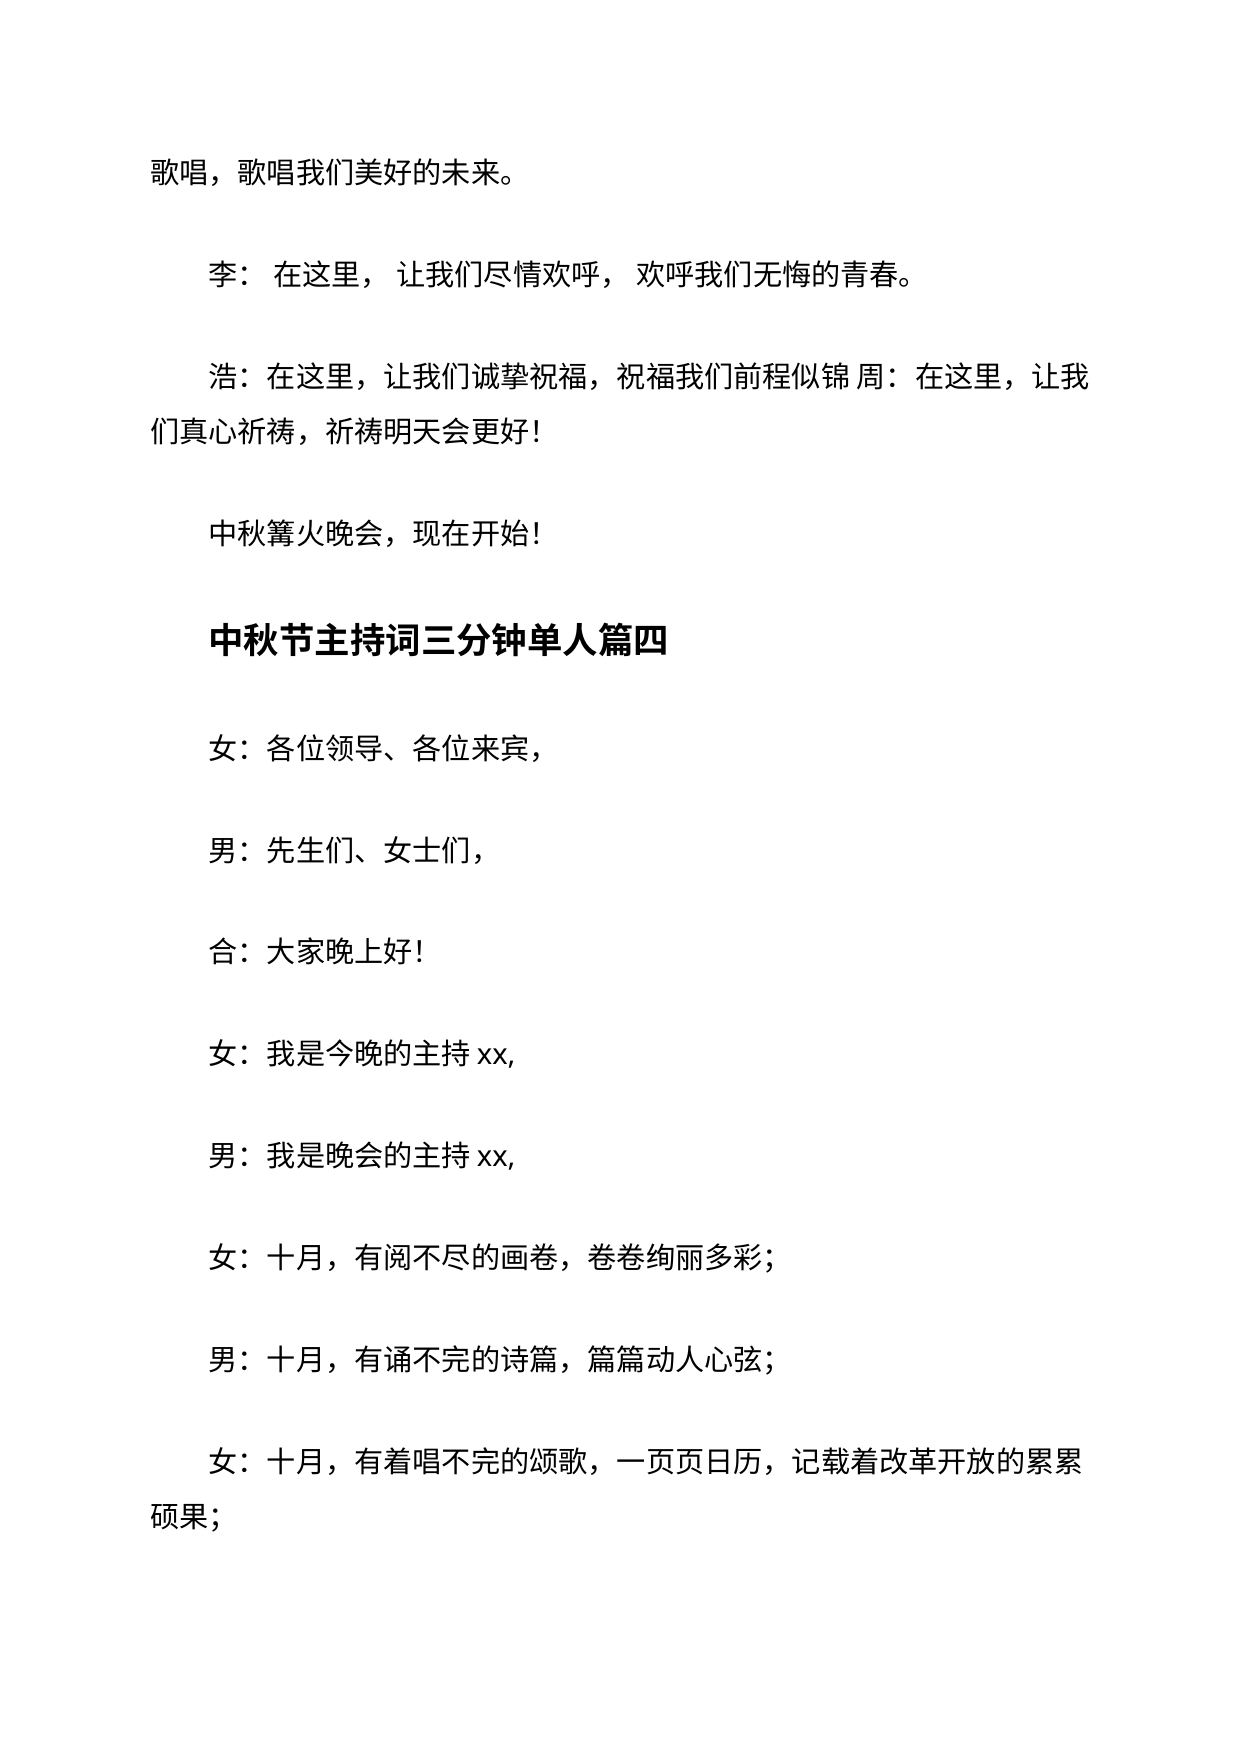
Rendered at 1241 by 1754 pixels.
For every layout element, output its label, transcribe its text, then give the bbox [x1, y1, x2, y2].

text 男：我是晚会的主持xx, [150, 1133, 1090, 1175]
text 女：各位领导、各位来宾， [150, 725, 1090, 768]
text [150, 150, 1090, 192]
text 男：先生们、女士们， [150, 827, 1090, 869]
text 浩：在这里，让我们诚挚祝福，祝福我们前程似锦 周：在这里，让我们真心祈祷，祈祷明天会更好！ [150, 353, 1090, 451]
text 李： 在这里， 让我们尽情欢呼， 欢呼我们无悔的青春。 [150, 252, 1090, 294]
text 女：十月，有阅不尽的画卷，卷卷绚丽多彩； [150, 1235, 1090, 1277]
text 合：大家晚上好！ [150, 929, 1090, 971]
text 中秋篝火晚会，现在开始！ [150, 510, 1090, 552]
text 男：十月，有诵不完的诗篇，篇篇动人心弦； [150, 1336, 1090, 1379]
text 女：我是今晚的主持xx, [150, 1031, 1090, 1073]
text 女：十月，有着唱不完的颂歌，一页页日历，记载着改革开放的累累硕果； [150, 1438, 1090, 1535]
text 中秋节主持词三分钟单人篇四 [150, 612, 1090, 663]
